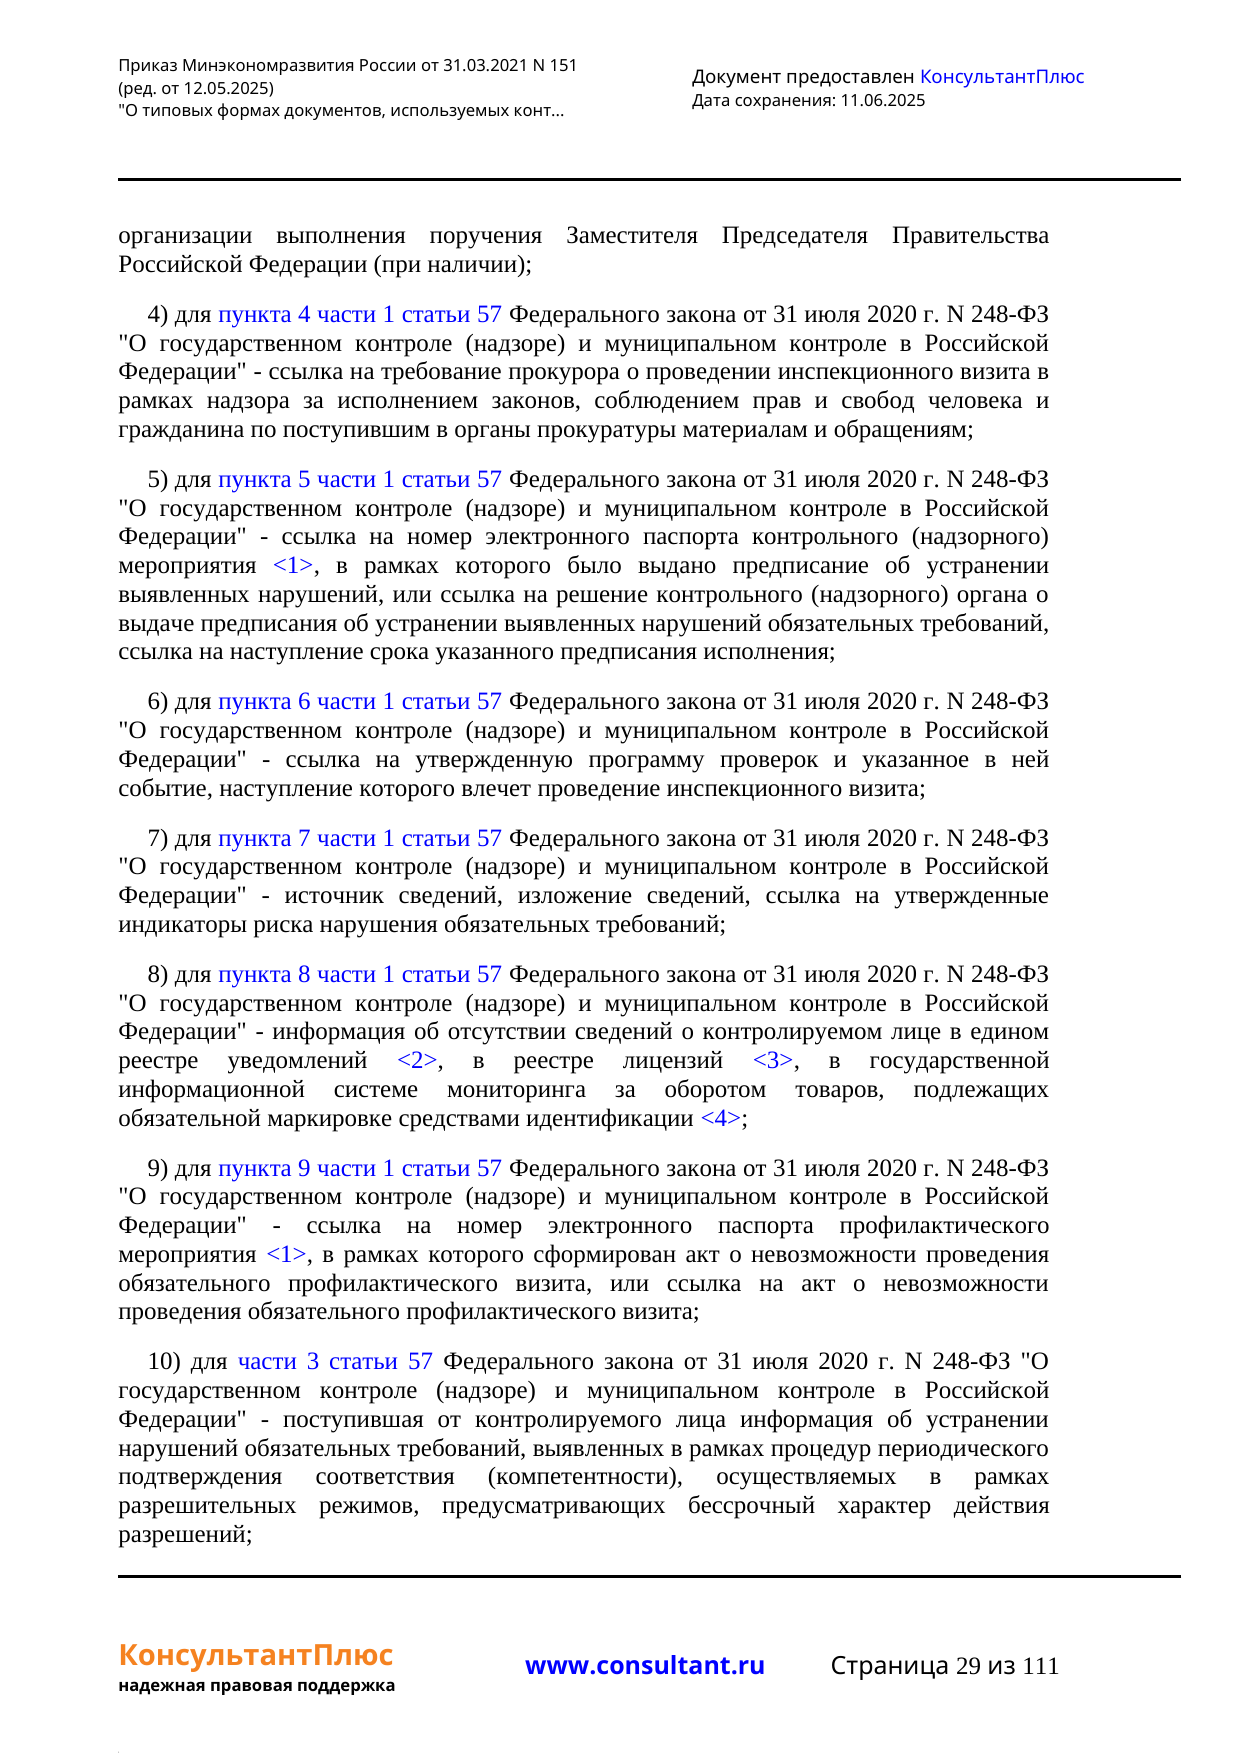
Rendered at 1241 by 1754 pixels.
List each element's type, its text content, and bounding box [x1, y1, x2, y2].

table_cell 6) для пункта 6 части 1 статьи 57 Федерального закона от 31 июля 2020 г. N 248-ФЗ "О государственном контроле (надзоре) и муниципальном контроле в Российской Федерации" - ссылка на утвержденную программу проверок и указанное в ней событие, наступление которого влечет проведение инспекционного визита; [112, 676, 1056, 812]
table_cell 10) для части 3 статьи 57 Федерального закона от 31 июля 2020 г. N 248-ФЗ "О государственном контроле (надзоре) и муниципальном контроле в Российской Федерации" - поступившая от контролируемого лица информация об устранении нарушений обязательных требований, выявленных в рамках процедур периодического подтверждения соответствия (компетентности), осуществляемых в рамках разрешительных режимов, предусматривающих бессрочный характер действия разрешений; [112, 1336, 1056, 1558]
table_cell 9) для пункта 9 части 1 статьи 57 Федерального закона от 31 июля 2020 г. N 248-ФЗ "О государственном контроле (надзоре) и муниципальном контроле в Российской Федерации" - ссылка на номер электронного паспорта профилактического мероприятия <1>, в рамках которого сформирован акт о невозможности проведения обязательного профилактического визита, или ссылка на акт о невозможности проведения обязательного профилактического визита; [112, 1142, 1056, 1336]
table_cell 7) для пункта 7 части 1 статьи 57 Федерального закона от 31 июля 2020 г. N 248-ФЗ "О государственном контроле (надзоре) и муниципальном контроле в Российской Федерации" - источник сведений, изложение сведений, ссылка на утвержденные индикаторы риска нарушения обязательных требований; [112, 812, 1056, 948]
table_cell 4) для пункта 4 части 1 статьи 57 Федерального закона от 31 июля 2020 г. N 248-ФЗ "О государственном контроле (надзоре) и муниципальном контроле в Российской Федерации" - ссылка на требование прокурора о проведении инспекционного визита в рамках надзора за исполнением законов, соблюдением прав и свобод человека и гражданина по поступившим в органы прокуратуры материалам и обращениям; [112, 288, 1056, 453]
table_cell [112, 210, 1056, 288]
table_cell 5) для пункта 5 части 1 статьи 57 Федерального закона от 31 июля 2020 г. N 248-ФЗ "О государственном контроле (надзоре) и муниципальном контроле в Российской Федерации" - ссылка на номер электронного паспорта контрольного (надзорного) мероприятия <1>, в рамках которого было выдано предписание об устранении выявленных нарушений, или ссылка на решение контрольного (надзорного) органа о выдаче предписания об устранении выявленных нарушений обязательных требований, ссылка на наступление срока указанного предписания исполнения; [112, 453, 1056, 676]
table_cell 8) для пункта 8 части 1 статьи 57 Федерального закона от 31 июля 2020 г. N 248-ФЗ "О государственном контроле (надзоре) и муниципальном контроле в Российской Федерации" - информация об отсутствии сведений о контролируемом лице в едином реестре уведомлений <2>, в реестре лицензий <3>, в государственной информационной системе мониторинга за оборотом товаров, подлежащих обязательной маркировке средствами идентификации <4>; [112, 948, 1056, 1142]
